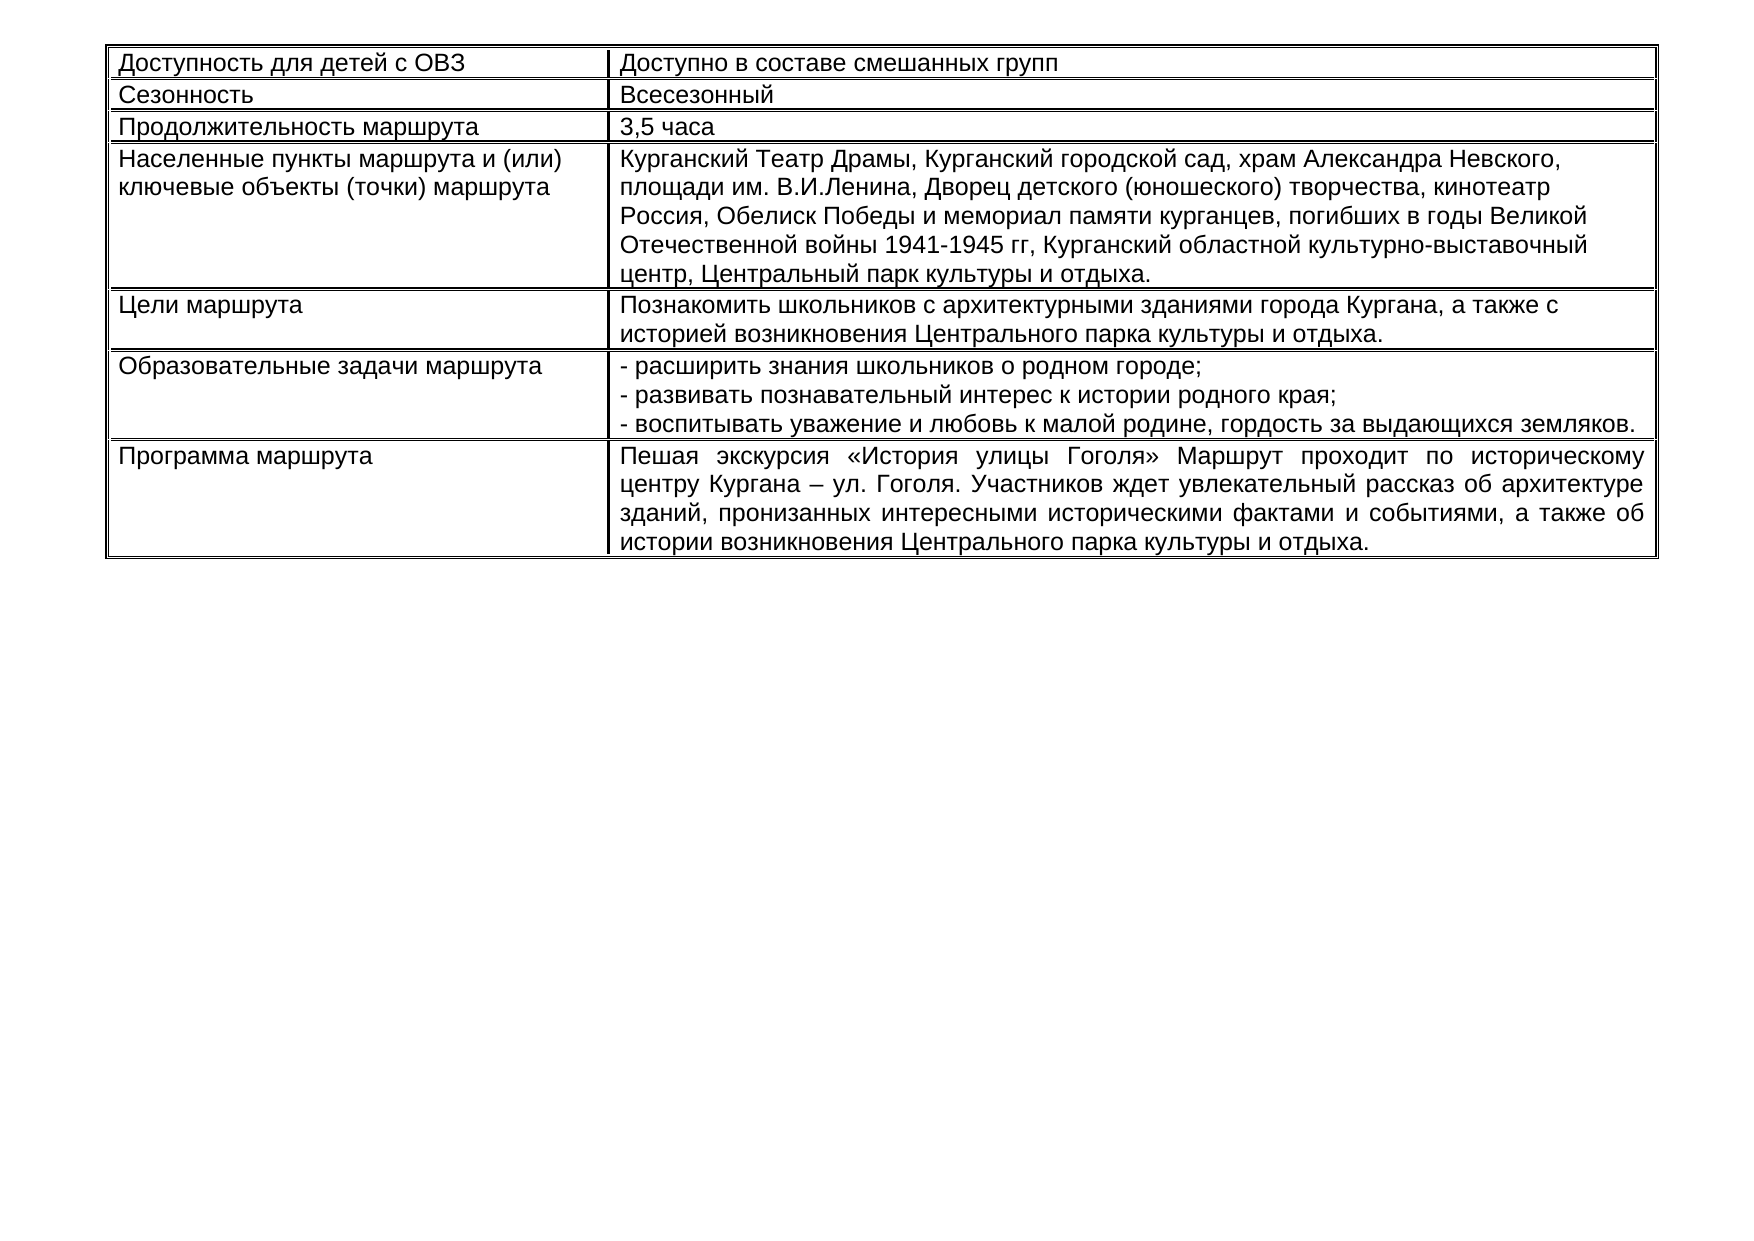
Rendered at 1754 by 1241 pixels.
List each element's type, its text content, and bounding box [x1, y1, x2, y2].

table_cell Курганский Театр Драмы, Курганский городской сад, храм Александра Невского, площади им. В.И.Ленина, Дворец детского (юношеского) творчества, кинотеатр Россия, Обелиск Победы и мемориал памяти курганцев, погибших в годы Великой Отечественной войны 1941-1945 гг, Курганский областной культурно-выставочный центр, Центральный парк культуры и отдыха. [610, 140, 1656, 287]
table_cell Всесезонный [610, 76, 1656, 108]
table_cell Пешая экскурсия «История улицы Гоголя» Маршрут проходит по историческому центру Кургана – ул. Гоголя. Участников ждет увлекательный рассказ об архитектуре зданий, пронизанных интересными историческими фактами и событиями, а также об истории возникновения Центрального парка культуры и отдыха. [608, 438, 1656, 556]
table_cell Доступность для детей с ОВЗ [109, 48, 608, 76]
table_cell - расширить знания школьников о родном городе; - развивать познавательный интерес к истории родного края; - воспитывать уважение и любовь к малой родине, гордость за выдающихся земляков. [610, 348, 1656, 437]
table_cell Населенные пункты маршрута и (или) ключевые объекты (точки) маршрута [109, 140, 607, 287]
table_cell Доступно в составе смешанных групп [608, 48, 1655, 76]
table_cell Продолжительность маршрута [109, 108, 607, 140]
table_cell Образовательные задачи маршрута [109, 348, 607, 437]
table_cell Цели маршрута [109, 287, 607, 348]
table_cell Программа маршрута [109, 438, 608, 556]
table_cell Сезонность [109, 76, 607, 108]
table_cell Познакомить школьников с архитектурными зданиями города Кургана, а также с историей возникновения Центрального парка культуры и отдыха. [610, 287, 1656, 348]
table_cell 3,5 часа [610, 108, 1656, 140]
